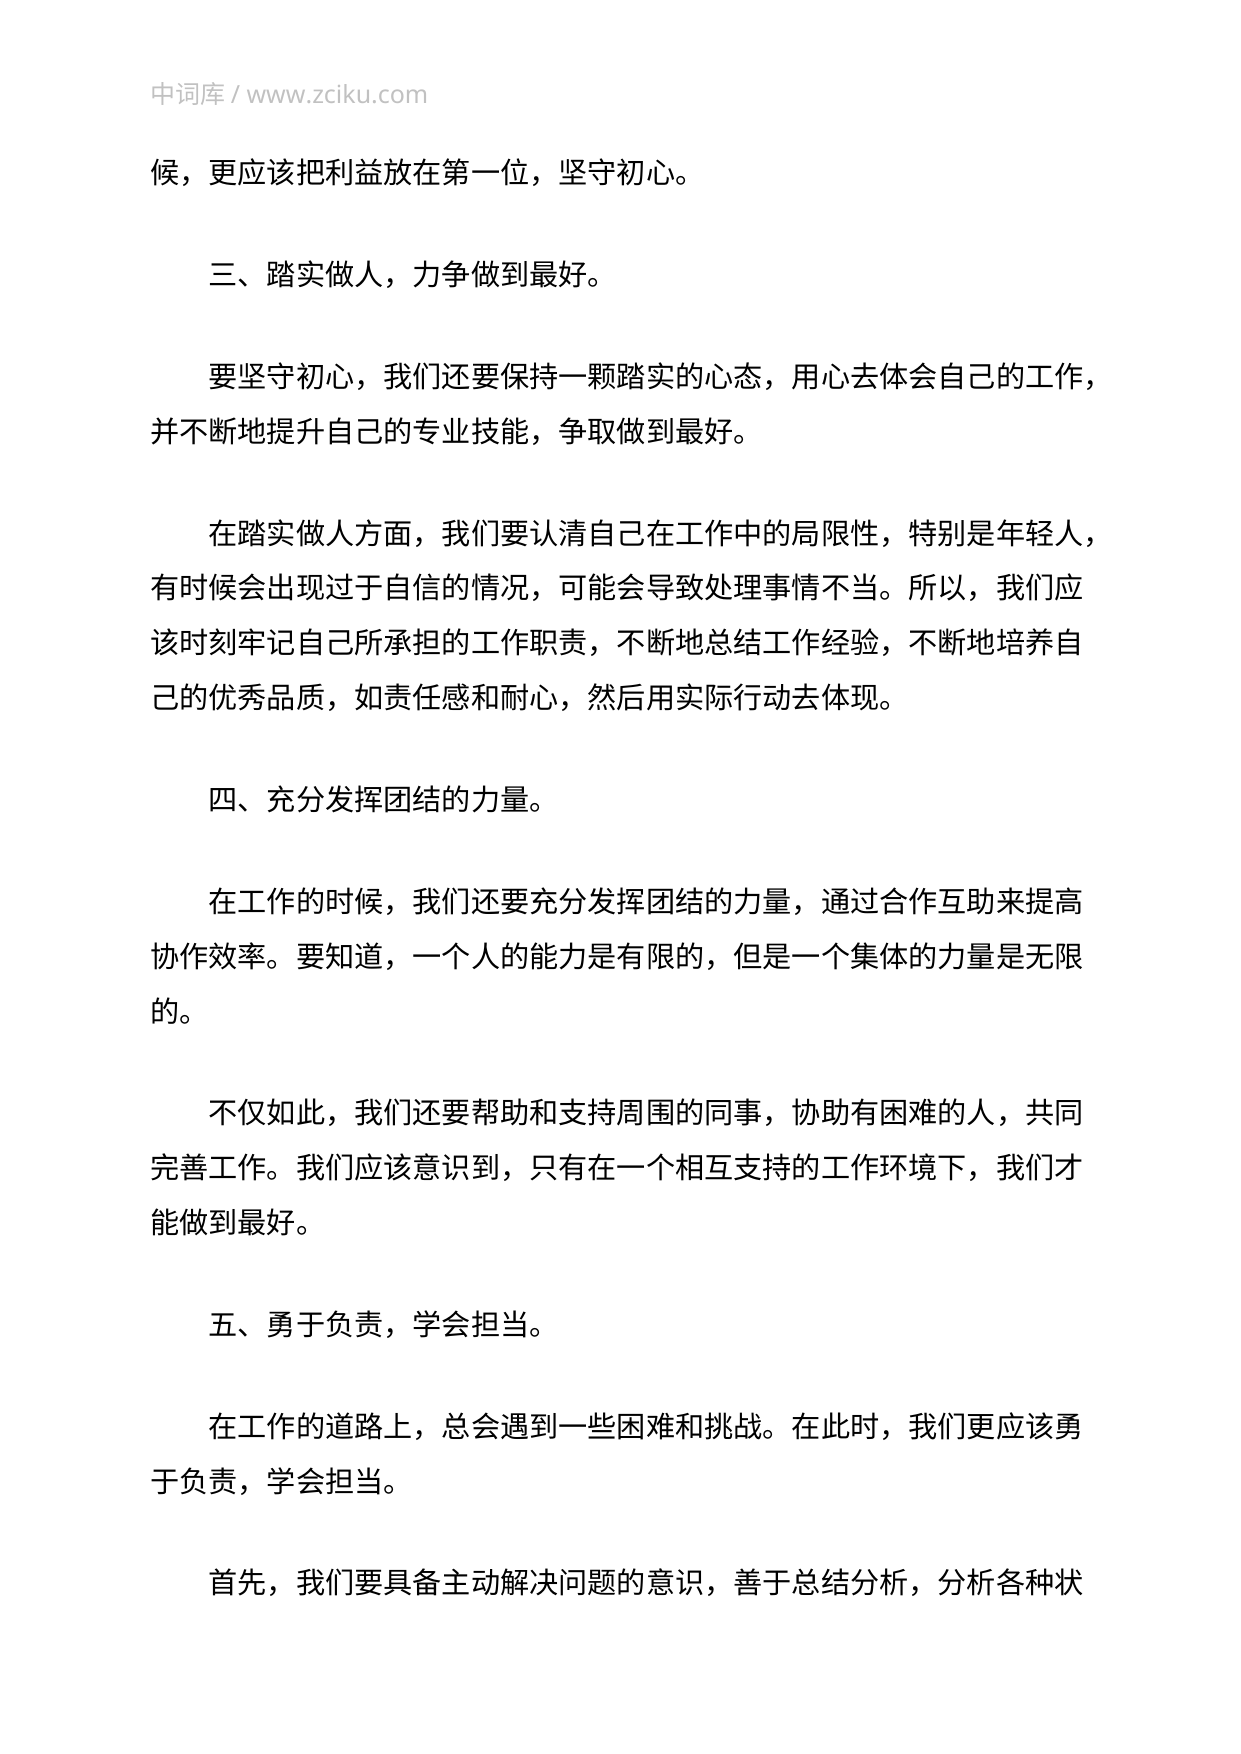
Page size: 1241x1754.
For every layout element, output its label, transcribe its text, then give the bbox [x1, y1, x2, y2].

text 要坚守初心，我们还要保持一颗踏实的心态，用心去体会自己的工作，并不断地提升自己的专业技能，争取做到最好。 [150, 353, 1090, 451]
text 不仅如此，我们还要帮助和支持周围的同事，协助有困难的人，共同完善工作。我们应该意识到，只有在一个相互支持的工作环境下，我们才能做到最好。 [150, 1090, 1090, 1242]
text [150, 150, 1090, 192]
text 在工作的道路上，总会遇到一些困难和挑战。在此时，我们更应该勇于负责，学会担当。 [150, 1403, 1090, 1501]
text 在踏实做人方面，我们要认清自己在工作中的局限性，特别是年轻人，有时候会出现过于自信的情况，可能会导致处理事情不当。所以，我们应该时刻牢记自己所承担的工作职责，不断地总结工作经验，不断地培养自己的优秀品质，如责任感和耐心，然后用实际行动去体现。 [150, 510, 1090, 717]
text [150, 1560, 1090, 1602]
text 四、充分发挥团结的力量。 [150, 777, 1090, 819]
text 三、踏实做人，力争做到最好。 [150, 252, 1090, 294]
text 在工作的时候，我们还要充分发挥团结的力量，通过合作互助来提高协作效率。要知道，一个人的能力是有限的，但是一个集体的力量是无限的。 [150, 878, 1090, 1031]
text 五、勇于负责，学会担当。 [150, 1302, 1090, 1344]
